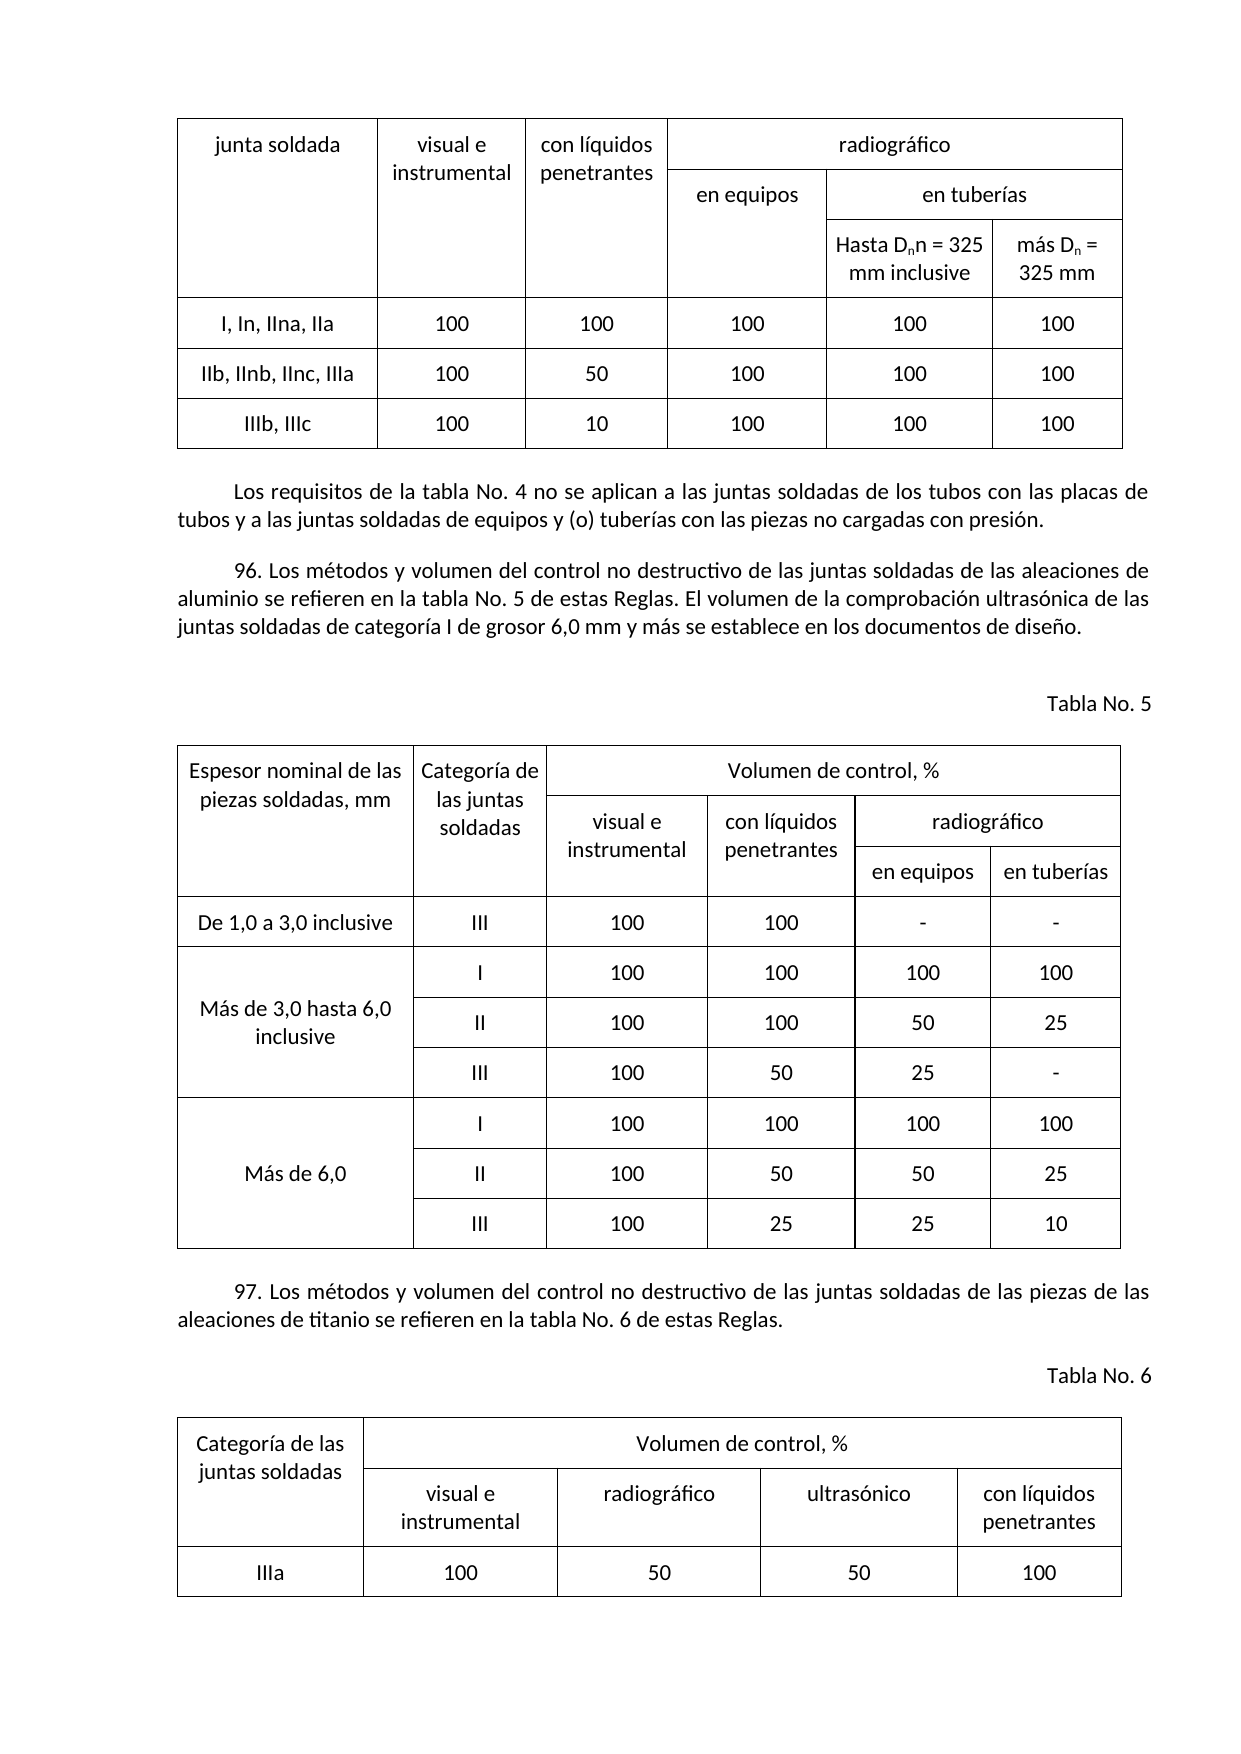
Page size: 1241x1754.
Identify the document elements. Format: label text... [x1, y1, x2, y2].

table_cell 100 [547, 1149, 707, 1198]
table_cell 100 [378, 349, 525, 398]
table_cell visual e instrumental [378, 119, 525, 297]
table_cell I, In, IIna, IIa [178, 298, 377, 347]
table_cell 100 [668, 399, 826, 448]
table_cell 100 [547, 998, 707, 1047]
table_cell más Dn = 325 mm [993, 220, 1122, 297]
table_cell II [414, 998, 546, 1047]
table_cell 25 [708, 1199, 854, 1248]
table_cell 50 [708, 1149, 854, 1198]
table_cell 100 [547, 1048, 707, 1097]
table_cell - [856, 897, 990, 946]
table_cell 100 [991, 1098, 1120, 1147]
table_cell IIb, IInb, IInc, IIIa [178, 349, 377, 398]
table_cell Más de 6,0 [178, 1098, 413, 1248]
table_cell 100 [827, 349, 992, 398]
table_cell - [991, 1048, 1120, 1097]
table_cell 50 [761, 1547, 957, 1596]
table_cell IIIb, IIIc [178, 399, 377, 448]
table_cell 25 [991, 1149, 1120, 1198]
table_cell 100 [991, 947, 1120, 997]
table_cell en tuberías [827, 170, 1122, 219]
table_cell 100 [708, 1098, 854, 1147]
table_cell III [414, 1199, 546, 1248]
table_cell 100 [364, 1547, 557, 1596]
table_header Categoría de las juntas soldadas [178, 1418, 363, 1546]
table_cell 100 [708, 998, 854, 1047]
table_cell 50 [558, 1547, 760, 1596]
table_cell 25 [856, 1048, 990, 1097]
table_cell I [414, 947, 546, 997]
text 97. Los métodos y volumen del control no destructivo de las juntas soldadas de las piezas de las aleaciones de titanio se refieren en la tabla No. 6 de estas Reglas. [177, 1277, 1152, 1333]
table_cell II [414, 1149, 546, 1198]
table_cell 100 [993, 349, 1122, 398]
table_cell 25 [856, 1199, 990, 1248]
table_header Espesor nominal de las piezas soldadas, mm [178, 746, 413, 896]
table_cell 100 [547, 1199, 707, 1248]
table_cell 100 [668, 349, 826, 398]
table_cell radiográfico [558, 1469, 760, 1546]
table_cell 100 [668, 298, 826, 347]
text 96. Los métodos y volumen del control no destructivo de las juntas soldadas de las aleaciones de aluminio se refieren en la tabla No. 5 de estas Reglas. El volumen de la comprobación ultrasónica de las juntas soldadas de categoría I de grosor 6,0 mm y más se establece en los documentos de diseño. [177, 556, 1152, 640]
table_cell visual e instrumental [364, 1469, 557, 1546]
table_cell Hasta Dnn = 325 mm inclusive [827, 220, 992, 297]
table_cell I [414, 1098, 546, 1147]
table_cell 100 [526, 298, 667, 347]
table_cell 100 [993, 399, 1122, 448]
table_cell 100 [958, 1547, 1121, 1596]
table_cell III [414, 897, 546, 946]
table_cell Más de 3,0 hasta 6,0 inclusive [178, 947, 413, 1097]
text Tabla No. 6 [177, 1361, 1152, 1389]
table_cell 100 [547, 1098, 707, 1147]
table_cell 100 [547, 897, 707, 946]
table_cell radiográfico [668, 119, 1122, 168]
table_cell con líquidos penetrantes [958, 1469, 1121, 1546]
table_cell en equipos [668, 170, 826, 297]
table_cell 100 [547, 947, 707, 997]
table_cell IIIа [178, 1547, 363, 1596]
text Tabla No. 5 [177, 689, 1152, 717]
table_cell 100 [708, 947, 854, 997]
table_cell 50 [856, 1149, 990, 1198]
table_cell con líquidos penetrantes [708, 796, 854, 896]
table_cell en tuberías [991, 847, 1120, 896]
table_cell 10 [526, 399, 667, 448]
table_cell 50 [708, 1048, 854, 1097]
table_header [178, 119, 377, 297]
table_cell 100 [708, 897, 854, 946]
table_header Categoría de las juntas soldadas [414, 746, 546, 896]
table_cell 100 [856, 1098, 990, 1147]
table_header Volumen de control, % [364, 1418, 1121, 1468]
table_cell 50 [856, 998, 990, 1047]
table_cell con líquidos penetrantes [526, 119, 667, 297]
table_cell 100 [378, 298, 525, 347]
table_cell 10 [991, 1199, 1120, 1248]
table_cell 100 [378, 399, 525, 448]
table_cell III [414, 1048, 546, 1097]
table_cell 100 [993, 298, 1122, 347]
table_header Volumen de control, % [547, 746, 1120, 795]
table_cell 25 [991, 998, 1120, 1047]
text Los requisitos de la tabla No. 4 no se aplican a las juntas soldadas de los tubos con las placas de tubos y a las juntas soldadas de equipos y (o) tuberías con las piezas no cargadas con presión. [177, 477, 1152, 533]
table_cell radiográfico [856, 796, 1120, 846]
table_cell ultrasónico [761, 1469, 957, 1546]
table_cell 50 [526, 349, 667, 398]
table_cell 100 [827, 399, 992, 448]
table_cell - [991, 897, 1120, 946]
table_cell en equipos [856, 847, 990, 896]
table_cell De 1,0 a 3,0 inclusive [178, 897, 413, 946]
table_cell 100 [827, 298, 992, 347]
table_cell 100 [856, 947, 990, 997]
table_cell visual e instrumental [547, 796, 707, 896]
